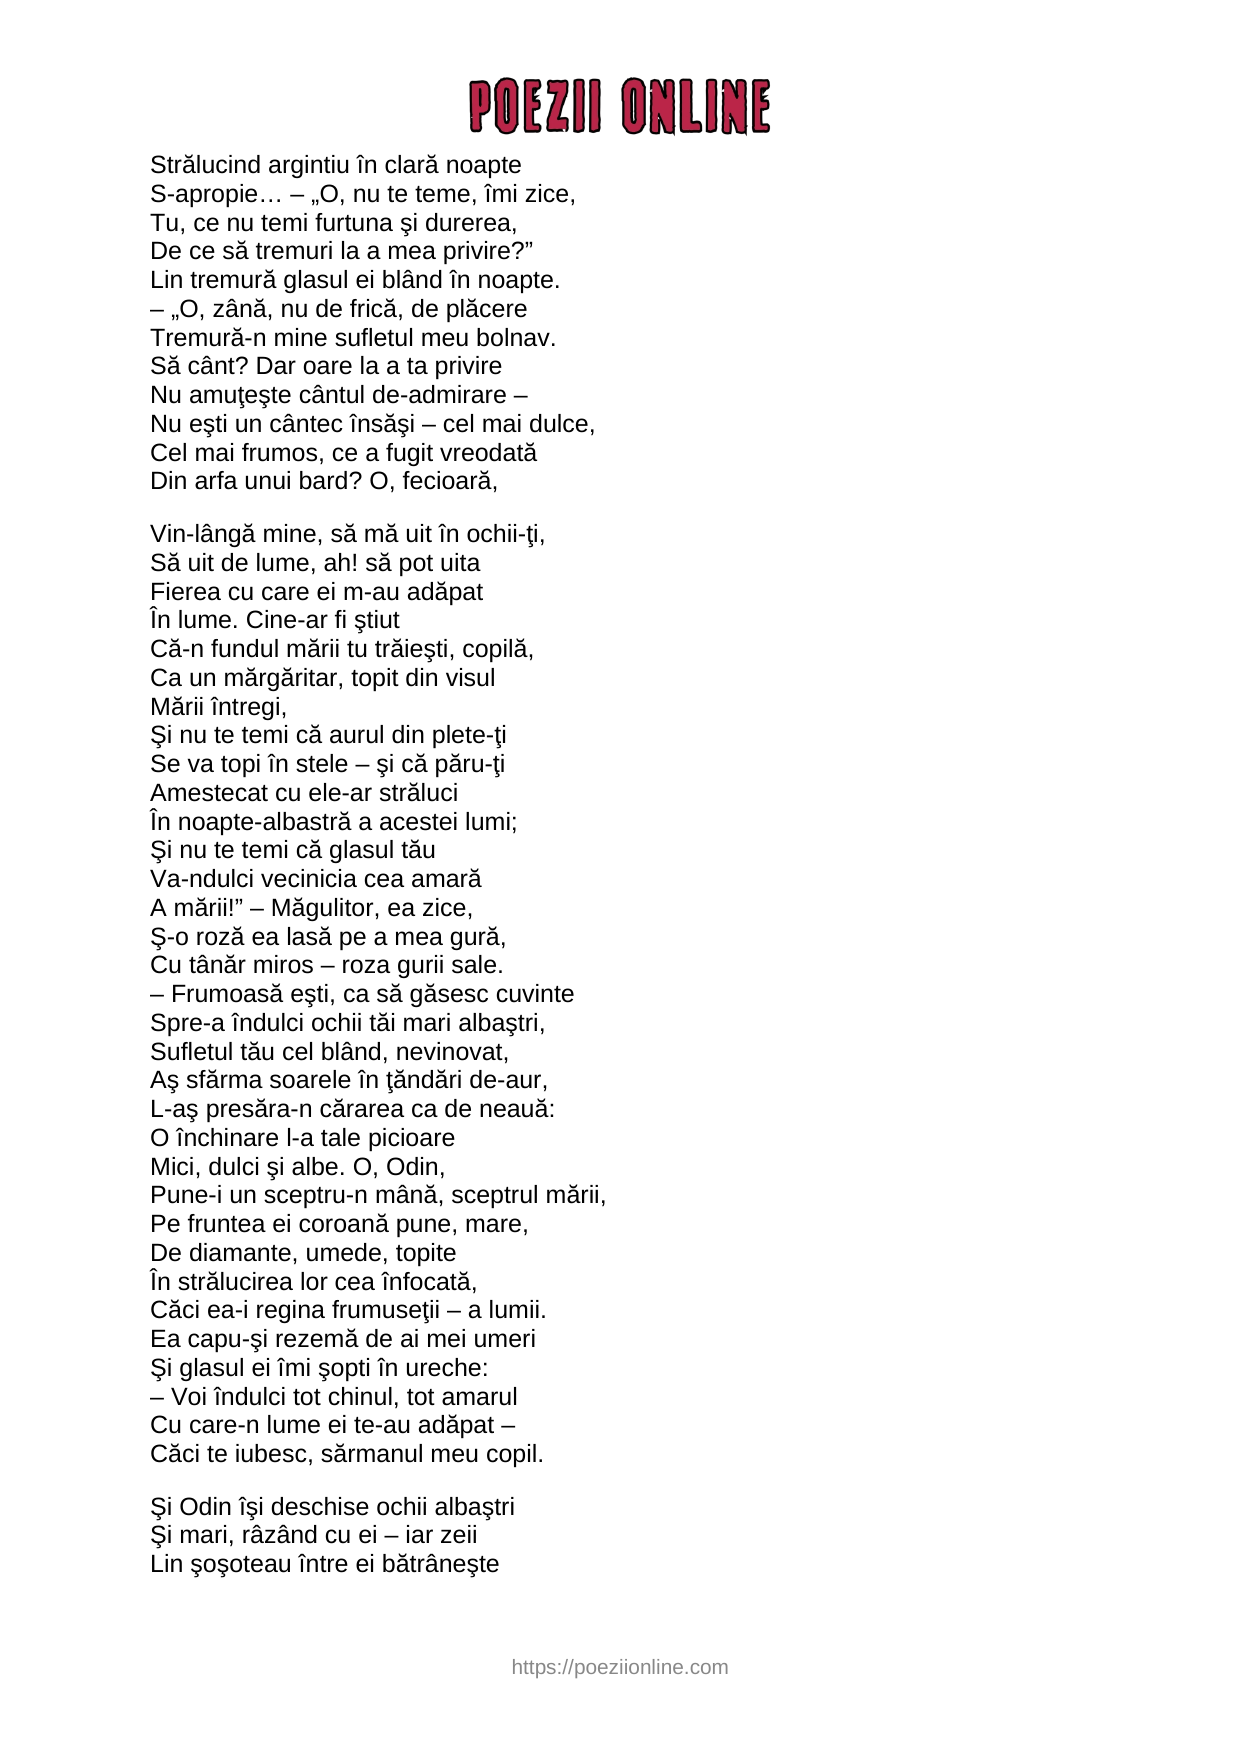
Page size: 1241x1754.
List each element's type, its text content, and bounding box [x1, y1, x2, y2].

text – Voi îndulci tot chinul, tot amarul [150, 1381, 1090, 1410]
text Cu care-n lume ei te-au adăpat – [150, 1410, 1090, 1439]
text De ce să tremuri la a mea privire?” [150, 236, 1090, 265]
text – „O, zână, nu de frică, de plăcere [150, 294, 1090, 322]
text Căci ea-i regina frumuseţii – a lumii. [150, 1295, 1090, 1324]
text Ea capu-şi rezemă de ai mei umeri [150, 1324, 1090, 1353]
text Mării întregi, [150, 691, 1090, 720]
text Aş sfărma soarele în ţăndări de-aur, [150, 1065, 1090, 1094]
text Sufletul tău cel blând, nevinovat, [150, 1036, 1090, 1065]
text Ca un mărgăritar, topit din visul [150, 663, 1090, 691]
text Şi Odin îşi deschise ochii albaştri [150, 1492, 1090, 1520]
text Amestecat cu ele-ar străluci [150, 778, 1090, 806]
text Din arfa unui bard? O, fecioară, [150, 466, 1090, 495]
picture [463, 74, 777, 138]
text Se va topi în stele – şi că păru-ţi [150, 749, 1090, 778]
text L-aş presăra-n cărarea ca de neauă: [150, 1094, 1090, 1123]
text Ş-o roză ea lasă pe a mea gură, [150, 921, 1090, 950]
text În strălucirea lor cea înfocată, [150, 1266, 1090, 1295]
text Nu amuţeşte cântul de-admirare – [150, 380, 1090, 409]
text Şi mari, râzând cu ei – iar zeii [150, 1520, 1090, 1549]
text Mici, dulci şi albe. O, Odin, [150, 1151, 1090, 1180]
text – Frumoasă eşti, ca să găsesc cuvinte [150, 979, 1090, 1008]
text Că-n fundul mării tu trăieşti, copilă, [150, 634, 1090, 663]
text Cu tânăr miros – roza gurii sale. [150, 950, 1090, 979]
text Şi nu te temi că aurul din plete-ţi [150, 720, 1090, 749]
text Căci te iubesc, sărmanul meu copil. [150, 1439, 1090, 1468]
text S-apropie… – „O, nu te teme, îmi zice, [150, 179, 1090, 207]
text Strălucind argintiu în clară noapte [150, 150, 1090, 179]
text O închinare l-a tale picioare [150, 1123, 1090, 1151]
text Fierea cu care ei m-au adăpat [150, 576, 1090, 605]
text Spre-a îndulci ochii tăi mari albaştri, [150, 1008, 1090, 1036]
text De diamante, umede, topite [150, 1238, 1090, 1266]
text Şi nu te temi că glasul tău [150, 835, 1090, 864]
text Lin tremură glasul ei blând în noapte. [150, 265, 1090, 294]
text Nu eşti un cântec însăşi – cel mai dulce, [150, 409, 1090, 437]
text Lin şoşoteau între ei bătrâneşte [150, 1549, 1090, 1578]
text Tu, ce nu temi furtuna şi durerea, [150, 207, 1090, 236]
text Cel mai frumos, ce a fugit vreodată [150, 437, 1090, 466]
text Pe fruntea ei coroană pune, mare, [150, 1209, 1090, 1238]
text Să uit de lume, ah! să pot uita [150, 548, 1090, 576]
text Pune-i un sceptru-n mână, sceptrul mării, [150, 1180, 1090, 1209]
text A mării!” – Măgulitor, ea zice, [150, 893, 1090, 921]
text În lume. Cine-ar fi ştiut [150, 605, 1090, 634]
text Vin-lângă mine, să mă uit în ochii-ţi, [150, 519, 1090, 548]
text Tremură-n mine sufletul meu bolnav. [150, 322, 1090, 351]
text Şi glasul ei îmi şopti în ureche: [150, 1353, 1090, 1381]
text Va-ndulci vecinicia cea amară [150, 864, 1090, 893]
text În noapte-albastră a acestei lumi; [150, 806, 1090, 835]
text Să cânt? Dar oare la a ta privire [150, 351, 1090, 380]
